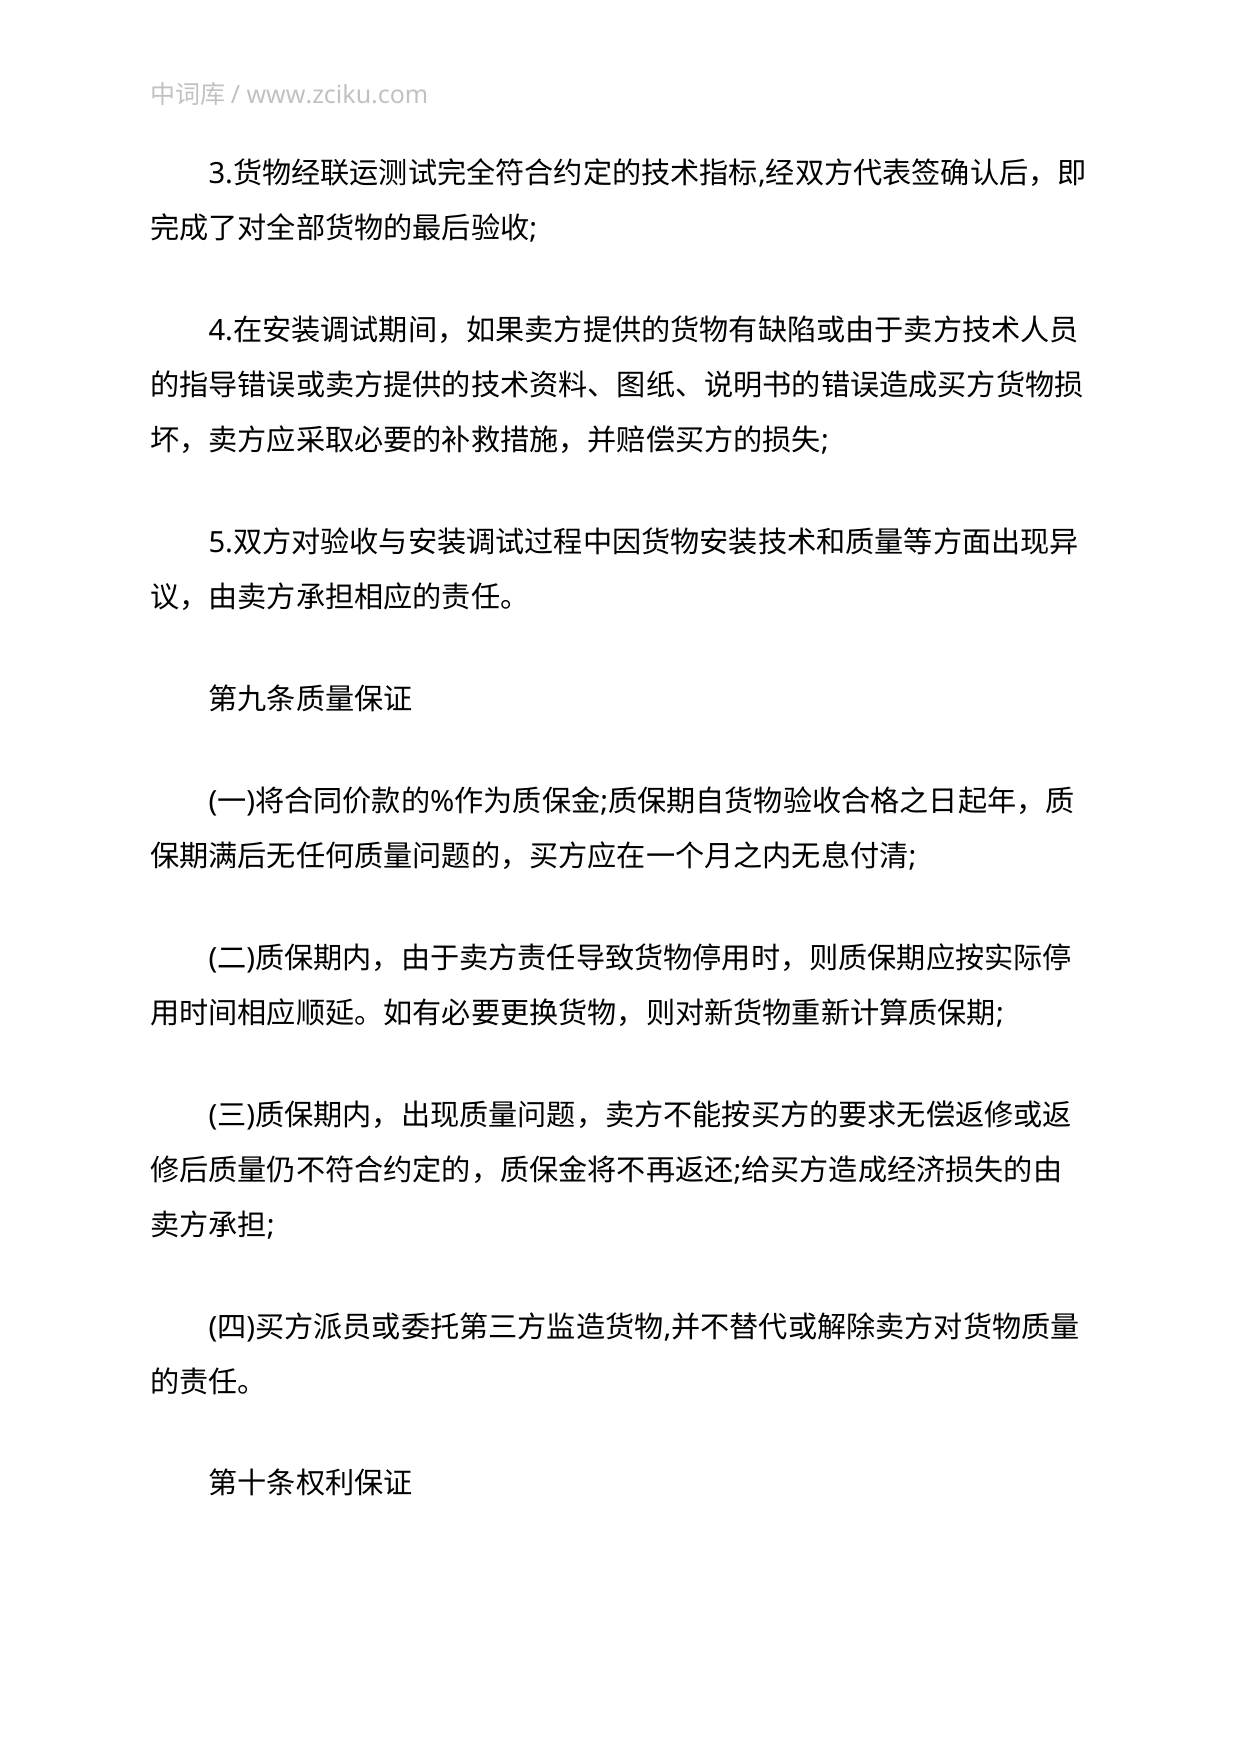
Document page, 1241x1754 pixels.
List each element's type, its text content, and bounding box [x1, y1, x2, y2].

text (四)买方派员或委托第三方监造货物,并不替代或解除卖方对货物质量的责任。 [150, 1303, 1090, 1401]
text 第九条质量保证 [150, 676, 1090, 718]
text 4.在安装调试期间，如果卖方提供的货物有缺陷或由于卖方技术人员的指导错误或卖方提供的技术资料、图纸、说明书的错误造成买方货物损坏，卖方应采取必要的补救措施，并赔偿买方的损失; [150, 307, 1090, 459]
text (三)质保期内，出现质量问题，卖方不能按买方的要求无偿返修或返修后质量仍不符合约定的，质保金将不再返还;给买方造成经济损失的由卖方承担; [150, 1091, 1090, 1244]
text 3.货物经联运测试完全符合约定的技术指标,经双方代表签确认后，即完成了对全部货物的最后验收; [150, 150, 1090, 247]
text (一)将合同价款的%作为质保金;质保期自货物验收合格之日起年，质保期满后无任何质量问题的，买方应在一个月之内无息付清; [150, 777, 1090, 875]
text 5.双方对验收与安装调试过程中因货物安装技术和质量等方面出现异议，由卖方承担相应的责任。 [150, 519, 1090, 616]
text 第十条权利保证 [150, 1460, 1090, 1502]
text (二)质保期内，由于卖方责任导致货物停用时，则质保期应按实际停用时间相应顺延。如有必要更换货物，则对新货物重新计算质保期; [150, 934, 1090, 1032]
